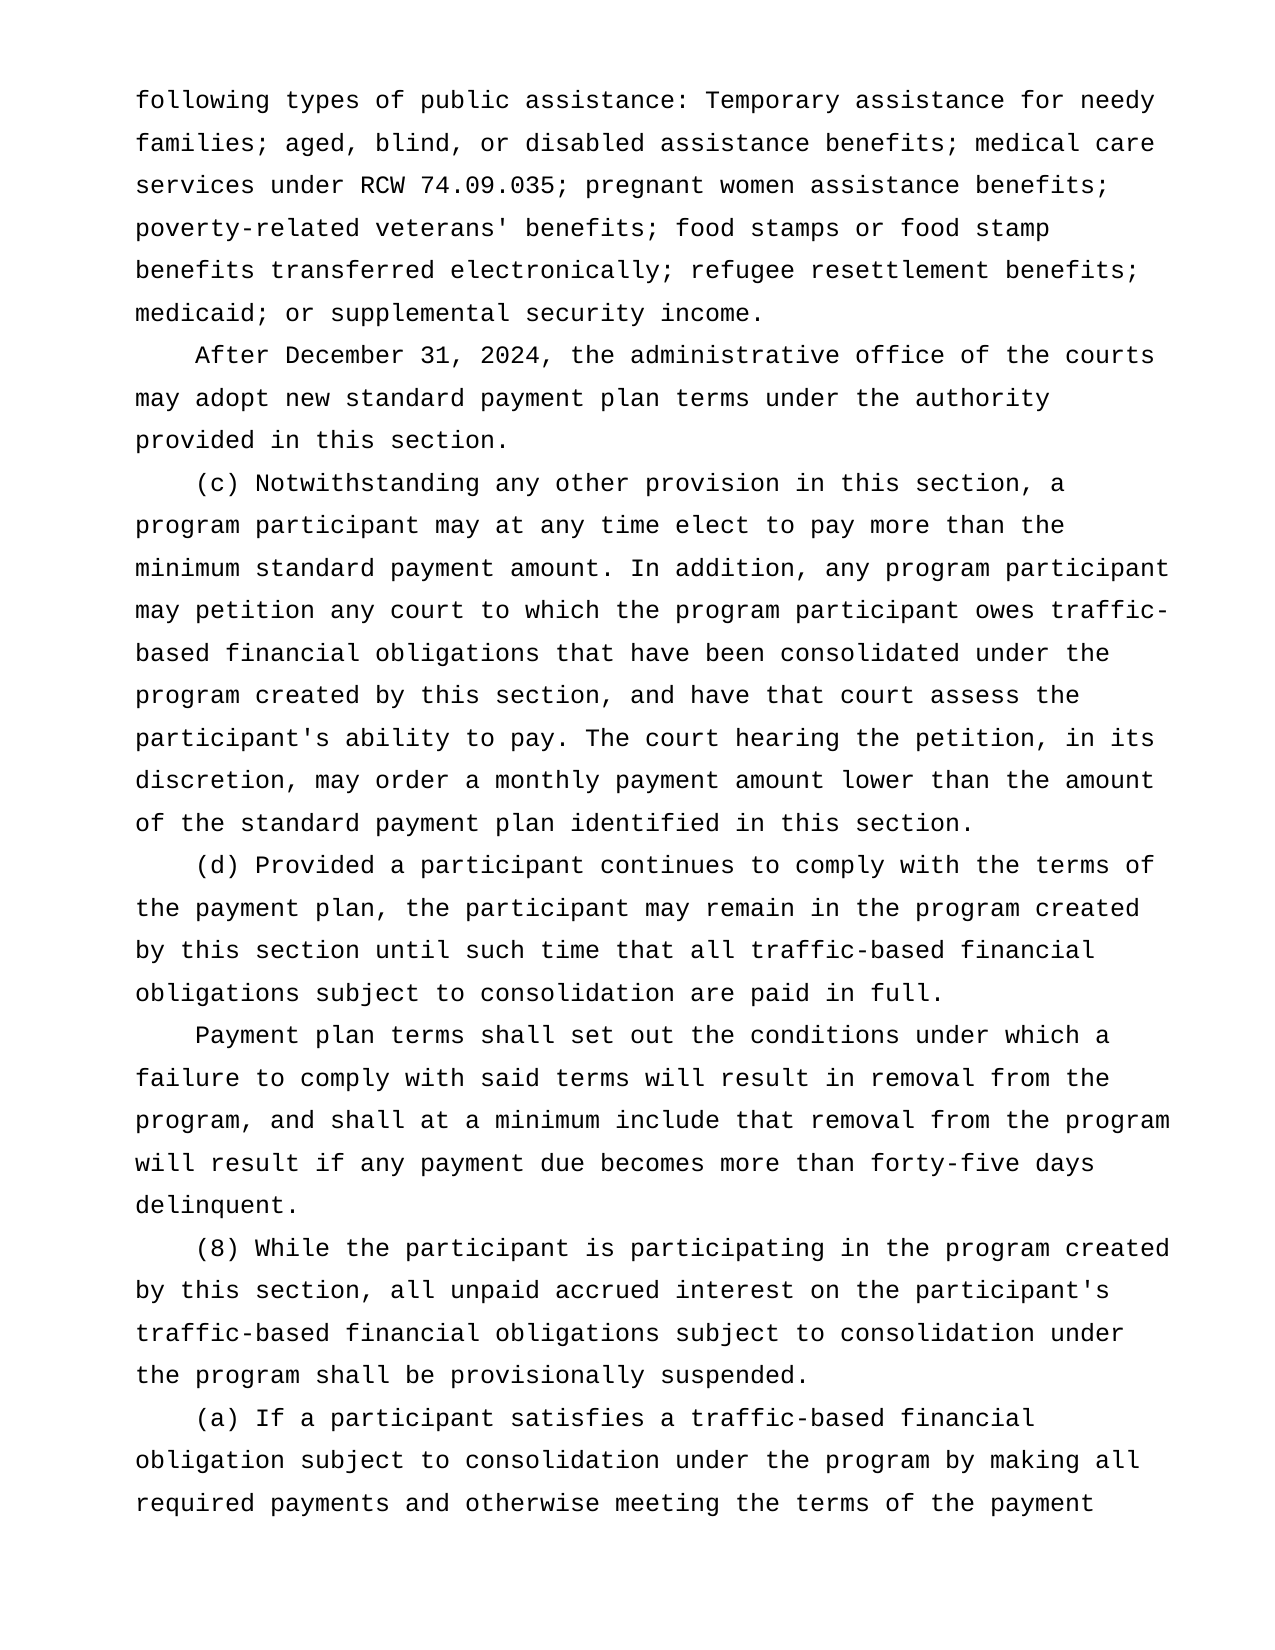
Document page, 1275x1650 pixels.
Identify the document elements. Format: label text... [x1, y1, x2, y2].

text After December 31, 2024, the administrative office of the courts may adopt new standard payment plan terms under the authority provided in this section. [135, 330, 1170, 457]
text (c) Notwithstanding any other provision in this section, a program participant may at any time elect to pay more than the minimum standard payment amount. In addition, any program participant may petition any court to which the program participant owes traffic-based financial obligations that have been consolidated under the program created by this section, and have that court assess the participant's ability to pay. The court hearing the petition, in its discretion, may order a monthly payment amount lower than the amount of the standard payment plan identified in this section. [135, 457, 1170, 840]
text (8) While the participant is participating in the program created by this section, all unpaid accrued interest on the participant's traffic-based financial obligations subject to consolidation under the program shall be provisionally suspended. [135, 1222, 1170, 1392]
text Payment plan terms shall set out the conditions under which a failure to comply with said terms will result in removal from the program, and shall at a minimum include that removal from the program will result if any payment due becomes more than forty-five days delinquent. [135, 1010, 1170, 1222]
text (d) Provided a participant continues to comply with the terms of the payment plan, the participant may remain in the program created by this section until such time that all traffic-based financial obligations subject to consolidation are paid in full. [135, 840, 1170, 1010]
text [135, 75, 1170, 330]
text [135, 1392, 1170, 1520]
